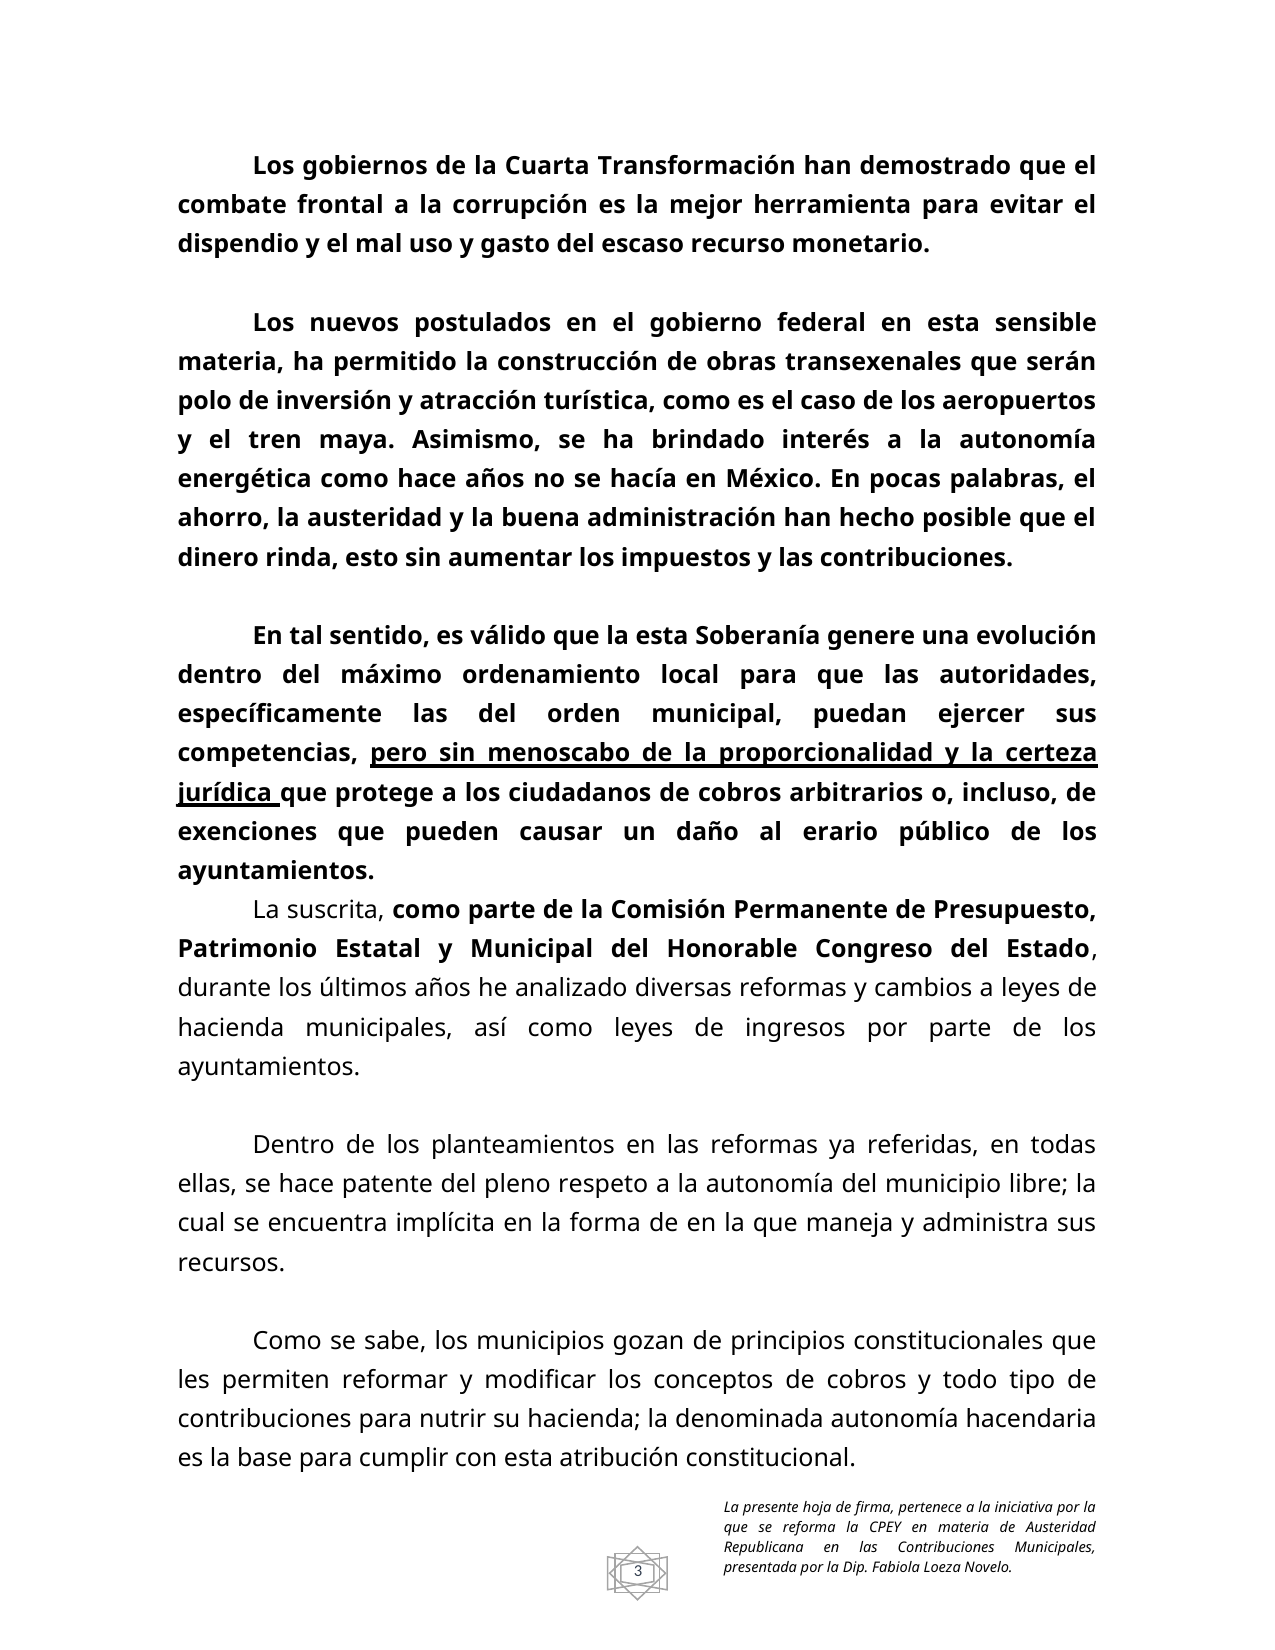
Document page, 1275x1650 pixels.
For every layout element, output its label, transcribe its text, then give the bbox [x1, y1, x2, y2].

text La suscrita, como parte de la Comisión Permanente de Presupuesto, Patrimonio Estatal y Municipal del Honorable Congreso del Estado, durante los últimos años he analizado diversas reformas y cambios a leyes de hacienda municipales, así como leyes de ingresos por parte de los ayuntamientos. [177, 892, 1098, 1082]
text Dentro de los planteamientos en las reformas ya referidas, en todas ellas, se hace patente del pleno respeto a la autonomía del municipio libre; la cual se encuentra implícita en la forma de en la que maneja y administra sus recursos. [177, 1127, 1098, 1278]
text Los nuevos postulados en el gobierno federal en esta sensible materia, ha permitido la construcción de obras transexenales que serán polo de inversión y atracción turística, como es el caso de los aeropuertos y el tren maya. Asimismo, se ha brindado interés a la autonomía energética como hace años no se hacía en México. En pocas palabras, el ahorro, la austeridad y la buena administración han hecho posible que el dinero rinda, esto sin aumentar los impuestos y las contribuciones. [177, 304, 1098, 573]
text En tal sentido, es válido que la esta Soberanía genere una evolución dentro del máximo ordenamiento local para que las autoridades, específicamente las del orden municipal, puedan ejercer sus competencias, pero sin menoscabo de la proporcionalidad y la certeza jurídica que protege a los ciudadanos de cobros arbitrarios o, incluso, de exenciones que pueden causar un daño al erario público de los ayuntamientos. [177, 618, 1098, 887]
text Como se sabe, los municipios gozan de principios constitucionales que les permiten reformar y modificar los conceptos de cobros y todo tipo de contribuciones para nutrir su hacienda; la denominada autonomía hacendaria es la base para cumplir con esta atribución constitucional. [177, 1323, 1098, 1474]
text Los gobiernos de la Cuarta Transformación han demostrado que el combate frontal a la corrupción es la mejor herramienta para evitar el dispendio y el mal uso y gasto del escaso recurso monetario. [177, 148, 1098, 260]
